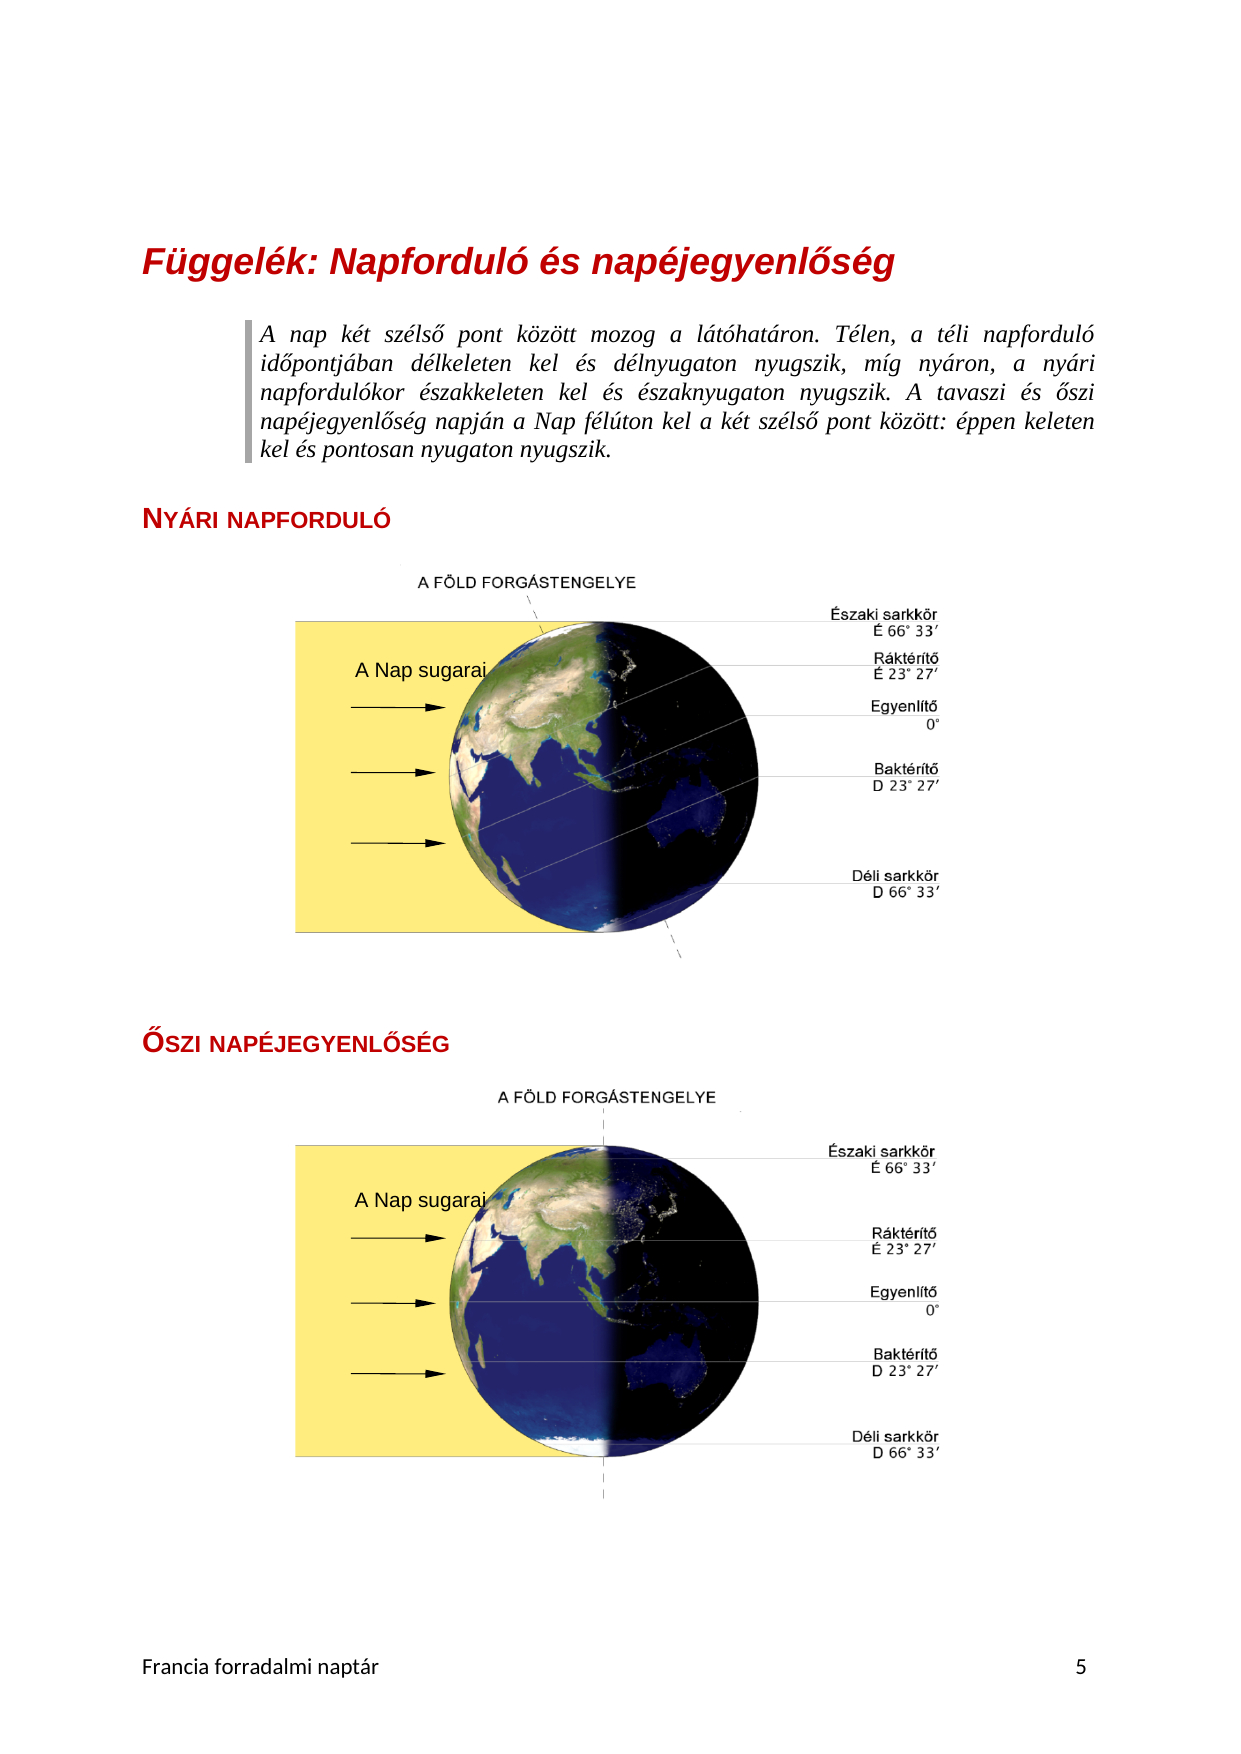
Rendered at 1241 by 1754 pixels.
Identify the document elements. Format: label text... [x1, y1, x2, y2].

picture [295, 559, 945, 986]
subtitle Függelék: Napforduló és napéjegyenlőség [142, 239, 1098, 282]
subtitle Őszi napéjegyenlőség [142, 1026, 1098, 1059]
picture [295, 1084, 945, 1511]
text A nap két szélső pont között mozog a látóhatáron. Télen, a téli napforduló időpontjában délkeleten kel és délnyugaton nyugszik, míg nyáron, a nyári napfordulókor északkeleten kel és északnyugaton nyugszik. A tavaszi és őszi napéjegyenlőség napján a Nap félúton kel a két szélső pont között: éppen keleten kel és pontosan nyugaton nyugszik. [245, 319, 1098, 463]
subtitle Nyári napforduló [142, 501, 1098, 534]
